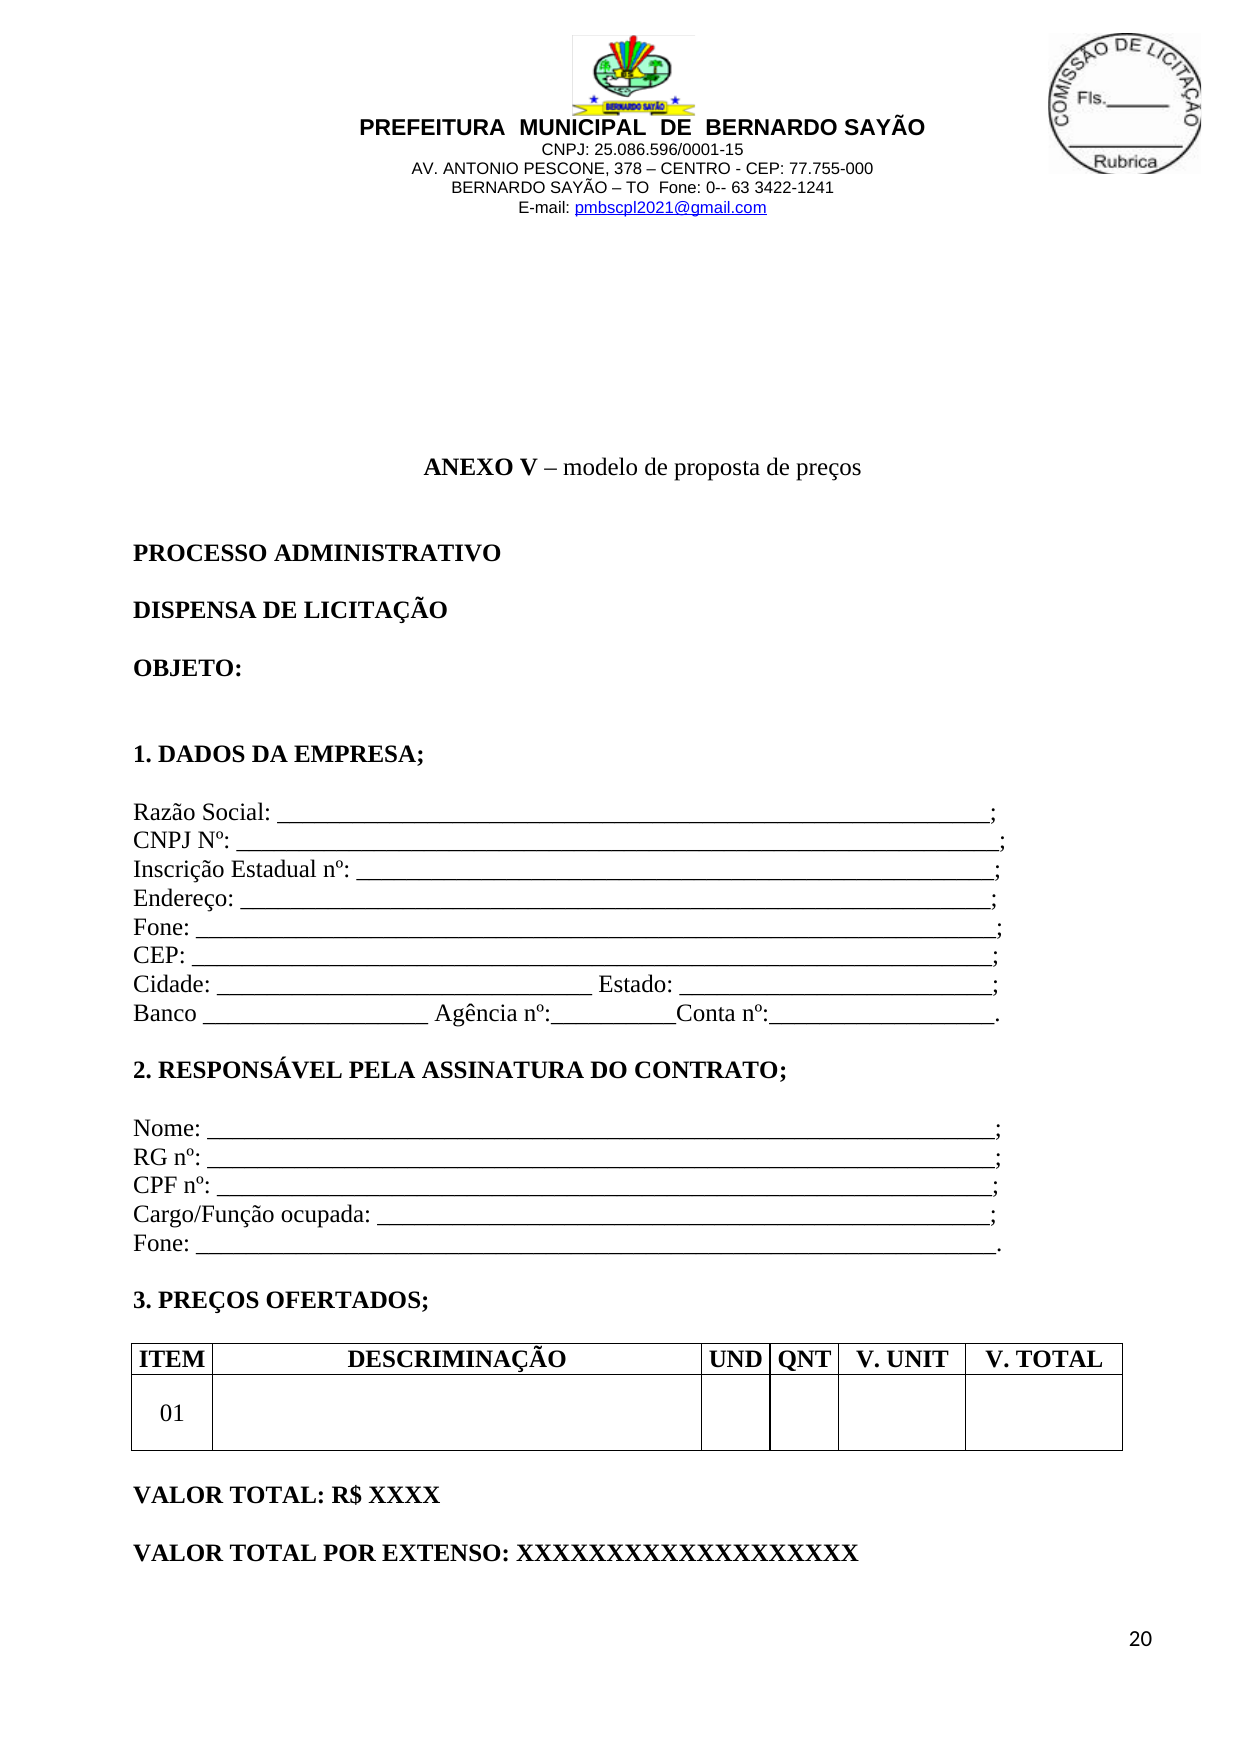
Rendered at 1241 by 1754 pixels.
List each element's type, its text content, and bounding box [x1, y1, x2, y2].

table_header V. UNIT [839, 1344, 965, 1374]
text 1. DADOS DA EMPRESA; [133, 739, 1152, 768]
text Nome: _______________________________________________________________; [133, 1113, 1152, 1142]
table_cell [771, 1375, 838, 1450]
text Cidade: ______________________________ Estado: _________________________; [133, 969, 1152, 998]
table_header ITEM [132, 1344, 212, 1374]
picture [571, 34, 696, 116]
table_cell 01 [132, 1375, 212, 1450]
table_header QNT [771, 1344, 838, 1374]
text Inscrição Estadual nº: ___________________________________________________; [133, 854, 1152, 883]
table_header DESCRIMINAÇÃO [213, 1344, 701, 1374]
text CEP: ________________________________________________________________; [133, 940, 1152, 969]
text RG nº: _______________________________________________________________; [133, 1142, 1152, 1170]
picture [1048, 33, 1202, 174]
text 2. RESPONSÁVEL PELA ASSINATURA DO CONTRATO; [133, 1055, 1152, 1084]
text 3. PREÇOS OFERTADOS; [133, 1285, 1152, 1314]
text Razão Social: _________________________________________________________; [133, 797, 1152, 825]
text ANEXO V – modelo de proposta de preços [133, 452, 1152, 480]
table_header UND [702, 1344, 769, 1374]
text Fone: ________________________________________________________________; [133, 912, 1152, 940]
text Banco __________________ Agência nº:__________Conta nº:__________________. [133, 998, 1152, 1027]
text VALOR TOTAL POR EXTENSO: XXXXXXXXXXXXXXXXXXX [133, 1538, 1152, 1566]
table_cell [966, 1375, 1122, 1450]
text DISPENSA DE LICITAÇÃO [133, 595, 1152, 624]
table_cell [213, 1375, 701, 1450]
text Cargo/Função ocupada: _________________________________________________; [133, 1199, 1152, 1228]
text CPF nº: ______________________________________________________________; [133, 1170, 1152, 1199]
table_cell [839, 1375, 965, 1450]
text PROCESSO ADMINISTRATIVO [133, 538, 1152, 567]
text OBJETO: [133, 653, 1152, 682]
text Endereço: ____________________________________________________________; [133, 883, 1152, 912]
text CNPJ Nº: _____________________________________________________________; [133, 825, 1152, 854]
table_header V. TOTAL [966, 1344, 1122, 1374]
text VALOR TOTAL: R$ XXXX [133, 1480, 1152, 1509]
text Fone: ________________________________________________________________. [133, 1228, 1152, 1257]
table_cell [702, 1375, 769, 1450]
